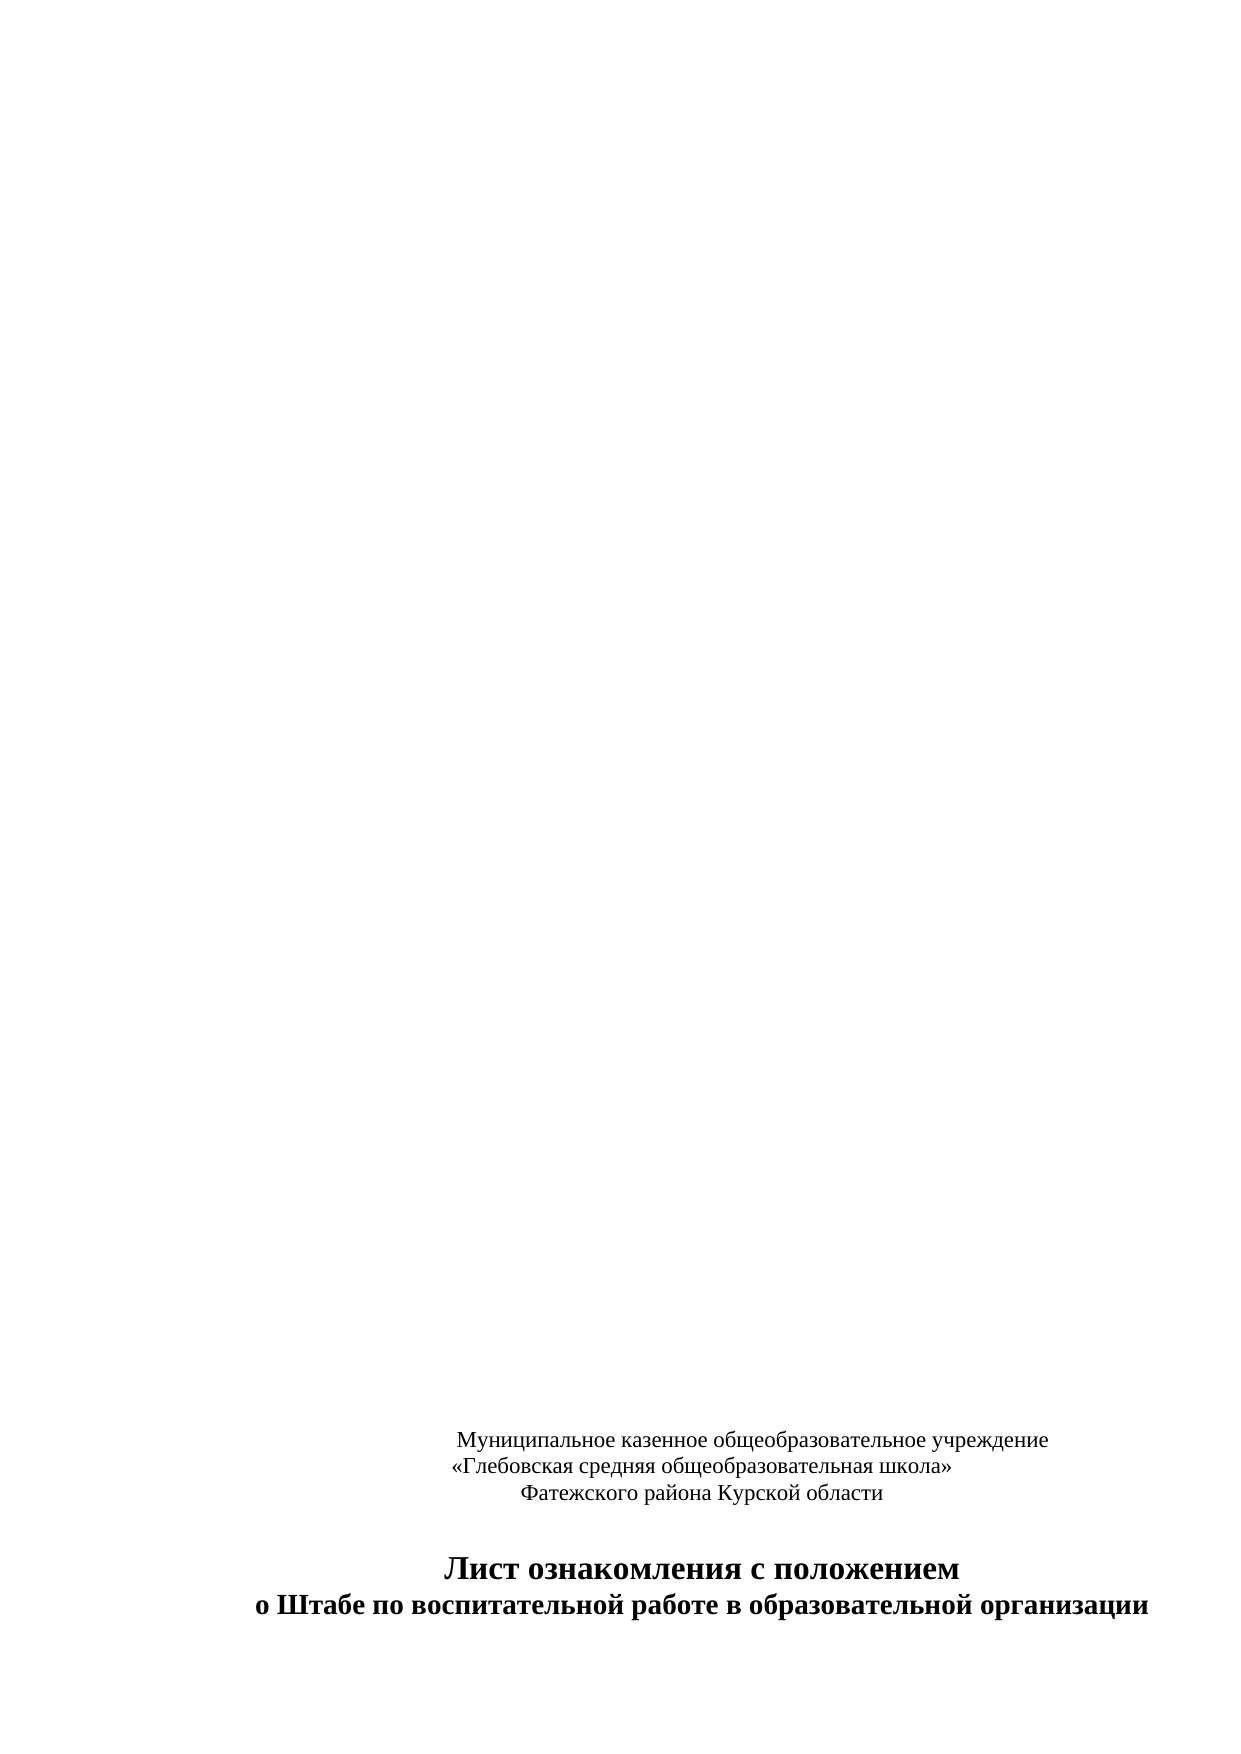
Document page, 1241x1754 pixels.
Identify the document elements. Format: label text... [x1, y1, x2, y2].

text Лист ознакомления с положением [252, 1548, 1152, 1587]
text Фатежского района Курской области [252, 1479, 1152, 1505]
text «Глебовская средняя общеобразовательная школа» [252, 1453, 1152, 1479]
text Муниципальное казенное общеобразовательное учреждение [252, 1426, 1152, 1453]
text о Штабе по воспитательной работе в образовательной организации [252, 1587, 1152, 1620]
